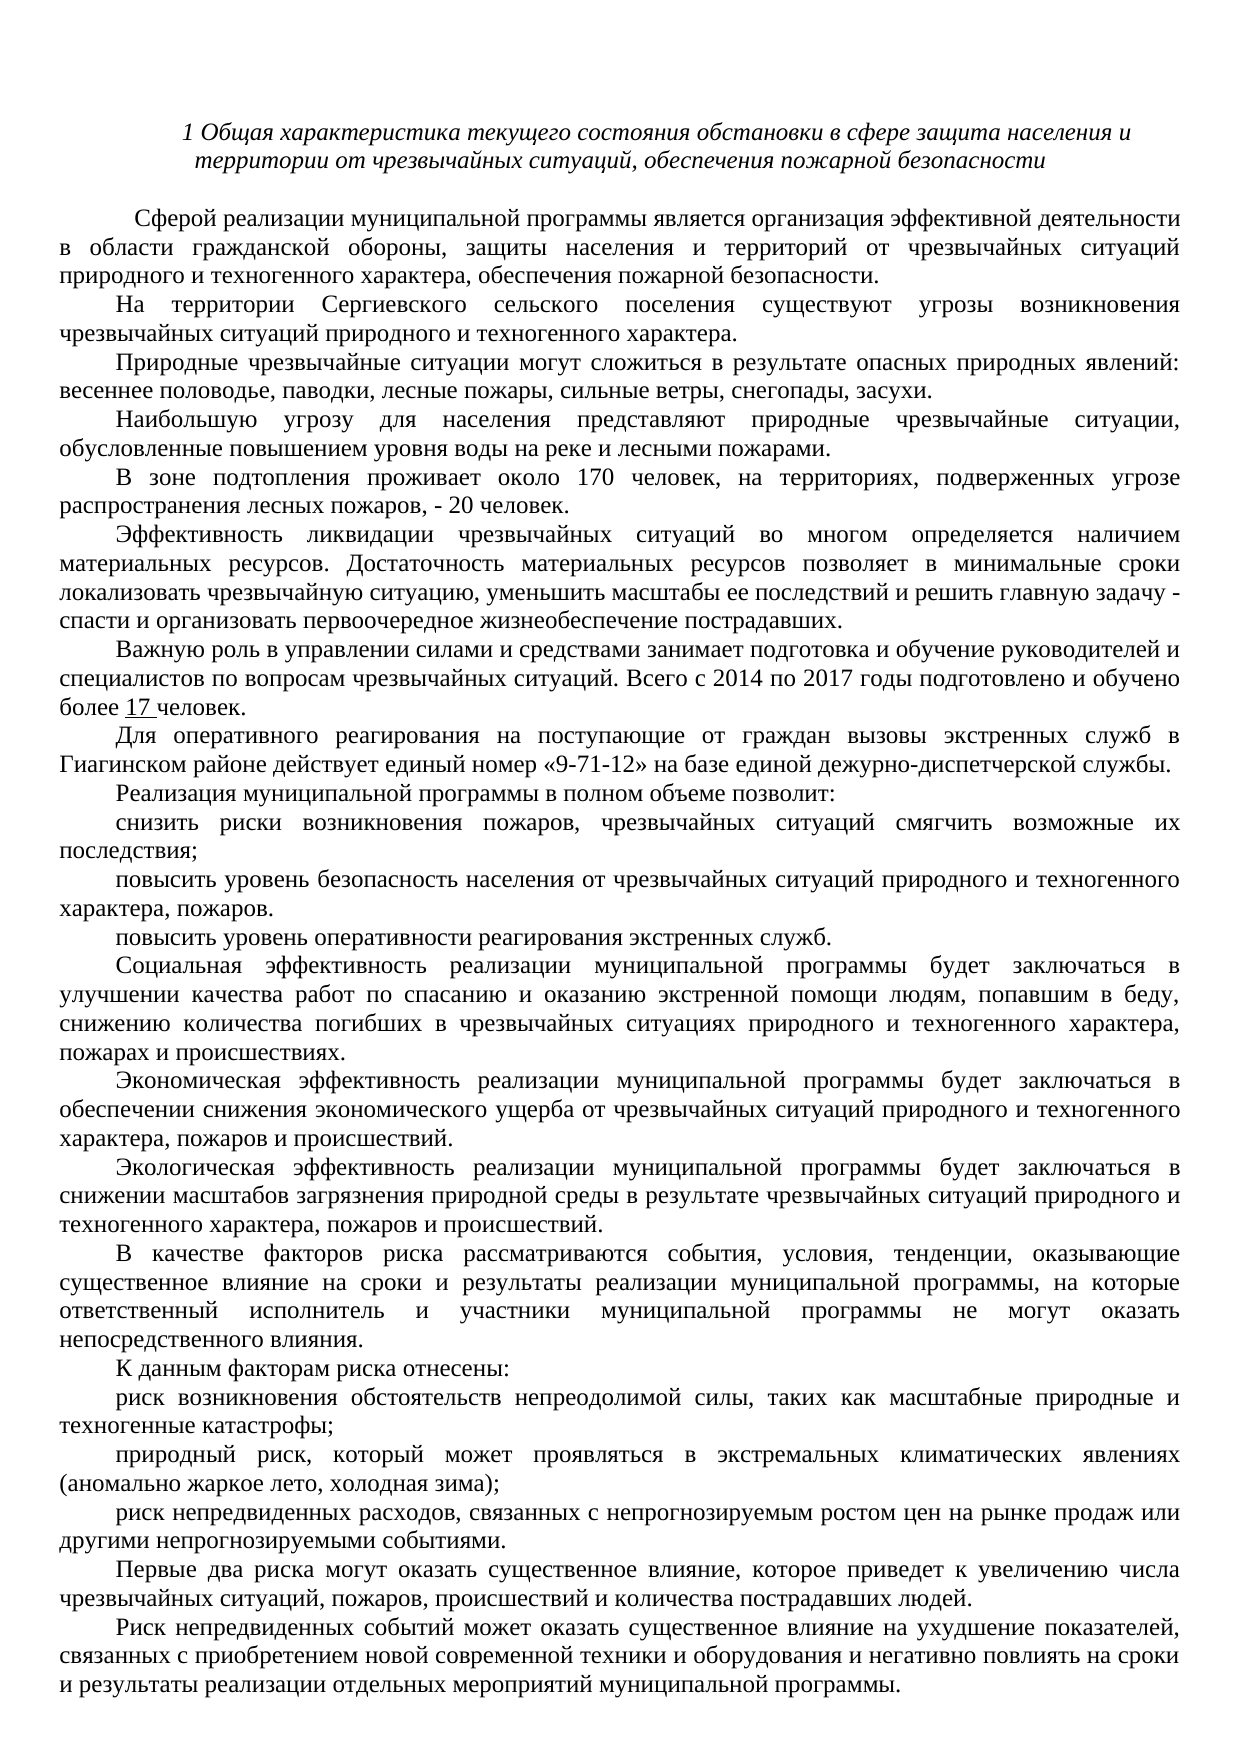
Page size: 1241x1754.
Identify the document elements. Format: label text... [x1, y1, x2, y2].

text Экономическая эффективность реализации муниципальной программы будет заключаться в обеспечении снижения экономического ущерба от чрезвычайных ситуаций природного и техногенного характера, пожаров и происшествий. [59, 1065, 1181, 1152]
text Экологическая эффективность реализации муниципальной программы будет заключаться в снижении масштабов загрязнения природной среды в результате чрезвычайных ситуаций природного и техногенного характера, пожаров и происшествий. [59, 1152, 1181, 1238]
text снизить риски возникновения пожаров, чрезвычайных ситуаций смягчить возможные их последствия; [59, 807, 1181, 864]
text Реализация муниципальной программы в полном объеме позволит: [59, 778, 1181, 807]
text Наибольшую угрозу для населения представляют природные чрезвычайные ситуации, обусловленные повышением уровня воды на реке и лесными пожарами. [59, 404, 1181, 462]
text Риск непредвиденных событий может оказать существенное влияние на ухудшение показателей, связанных с приобретением новой современной техники и оборудования и негативно повлиять на сроки и результаты реализации отдельных мероприятий муниципальной программы. [59, 1612, 1181, 1698]
text природный риск, который может проявляться в экстремальных климатических явлениях (аномально жаркое лето, холодная зима); [59, 1439, 1181, 1497]
text Первые два риска могут оказать существенное влияние, которое приведет к увеличению числа чрезвычайных ситуаций, пожаров, происшествий и количества пострадавших людей. [59, 1554, 1181, 1612]
text Для оперативного реагирования на поступающие от граждан вызовы экстренных служб в Гиагинском районе действует единый номер «9-71-12» на базе единой дежурно-диспетчерской службы. [59, 720, 1181, 778]
text Природные чрезвычайные ситуации могут сложиться в результате опасных природных явлений: весеннее половодье, паводки, лесные пожары, сильные ветры, снегопады, засухи. [59, 347, 1181, 404]
text Эффективность ликвидации чрезвычайных ситуаций во многом определяется наличием материальных ресурсов. Достаточность материальных ресурсов позволяет в минимальные сроки локализовать чрезвычайную ситуацию, уменьшить масштабы ее последствий и решить главную задачу - спасти и организовать первоочередное жизнеобеспечение пострадавших. [59, 519, 1181, 634]
text Важную роль в управлении силами и средствами занимает подготовка и обучение руководителей и специалистов по вопросам чрезвычайных ситуаций. Всего с 2014 по 2017 годы подготовлено и обучено более 17 человек. [59, 634, 1181, 720]
text Сферой реализации муниципальной программы является организация эффективной деятельности в области гражданской обороны, защиты населения и территорий от чрезвычайных ситуаций природного и техногенного характера, обеспечения пожарной безопасности. [59, 203, 1181, 289]
text повысить уровень безопасность населения от чрезвычайных ситуаций природного и техногенного характера, пожаров. [59, 864, 1181, 922]
text риск возникновения обстоятельств непреодолимой силы, таких как масштабные природные и техногенные катастрофы; [59, 1382, 1181, 1439]
text В качестве факторов риска рассматриваются события, условия, тенденции, оказывающие существенное влияние на сроки и результаты реализации муниципальной программы, на которые ответственный исполнитель и участники муниципальной программы не могут оказать непосредственного влияния. [59, 1238, 1181, 1353]
text В зоне подтопления проживает около 170 человек, на территориях, подверженных угрозе распространения лесных пожаров, - 20 человек. [59, 462, 1181, 519]
text К данным факторам риска отнесены: [59, 1353, 1181, 1382]
text 1 Общая характеристика текущего состояния обстановки в сфере защита населения и территории от чрезвычайных ситуаций, обеспечения пожарной безопасности [59, 117, 1181, 174]
text Социальная эффективность реализации муниципальной программы будет заключаться в улучшении качества работ по спасанию и оказанию экстренной помощи людям, попавшим в беду, снижению количества погибших в чрезвычайных ситуациях природного и техногенного характера, пожарах и происшествиях. [59, 950, 1181, 1065]
text На территории Сергиевского сельского поселения существуют угрозы возникновения чрезвычайных ситуаций природного и техногенного характера. [59, 289, 1181, 347]
text риск непредвиденных расходов, связанных с непрогнозируемым ростом цен на рынке продаж или другими непрогнозируемыми событиями. [59, 1497, 1181, 1554]
text повысить уровень оперативности реагирования экстренных служб. [59, 922, 1181, 950]
